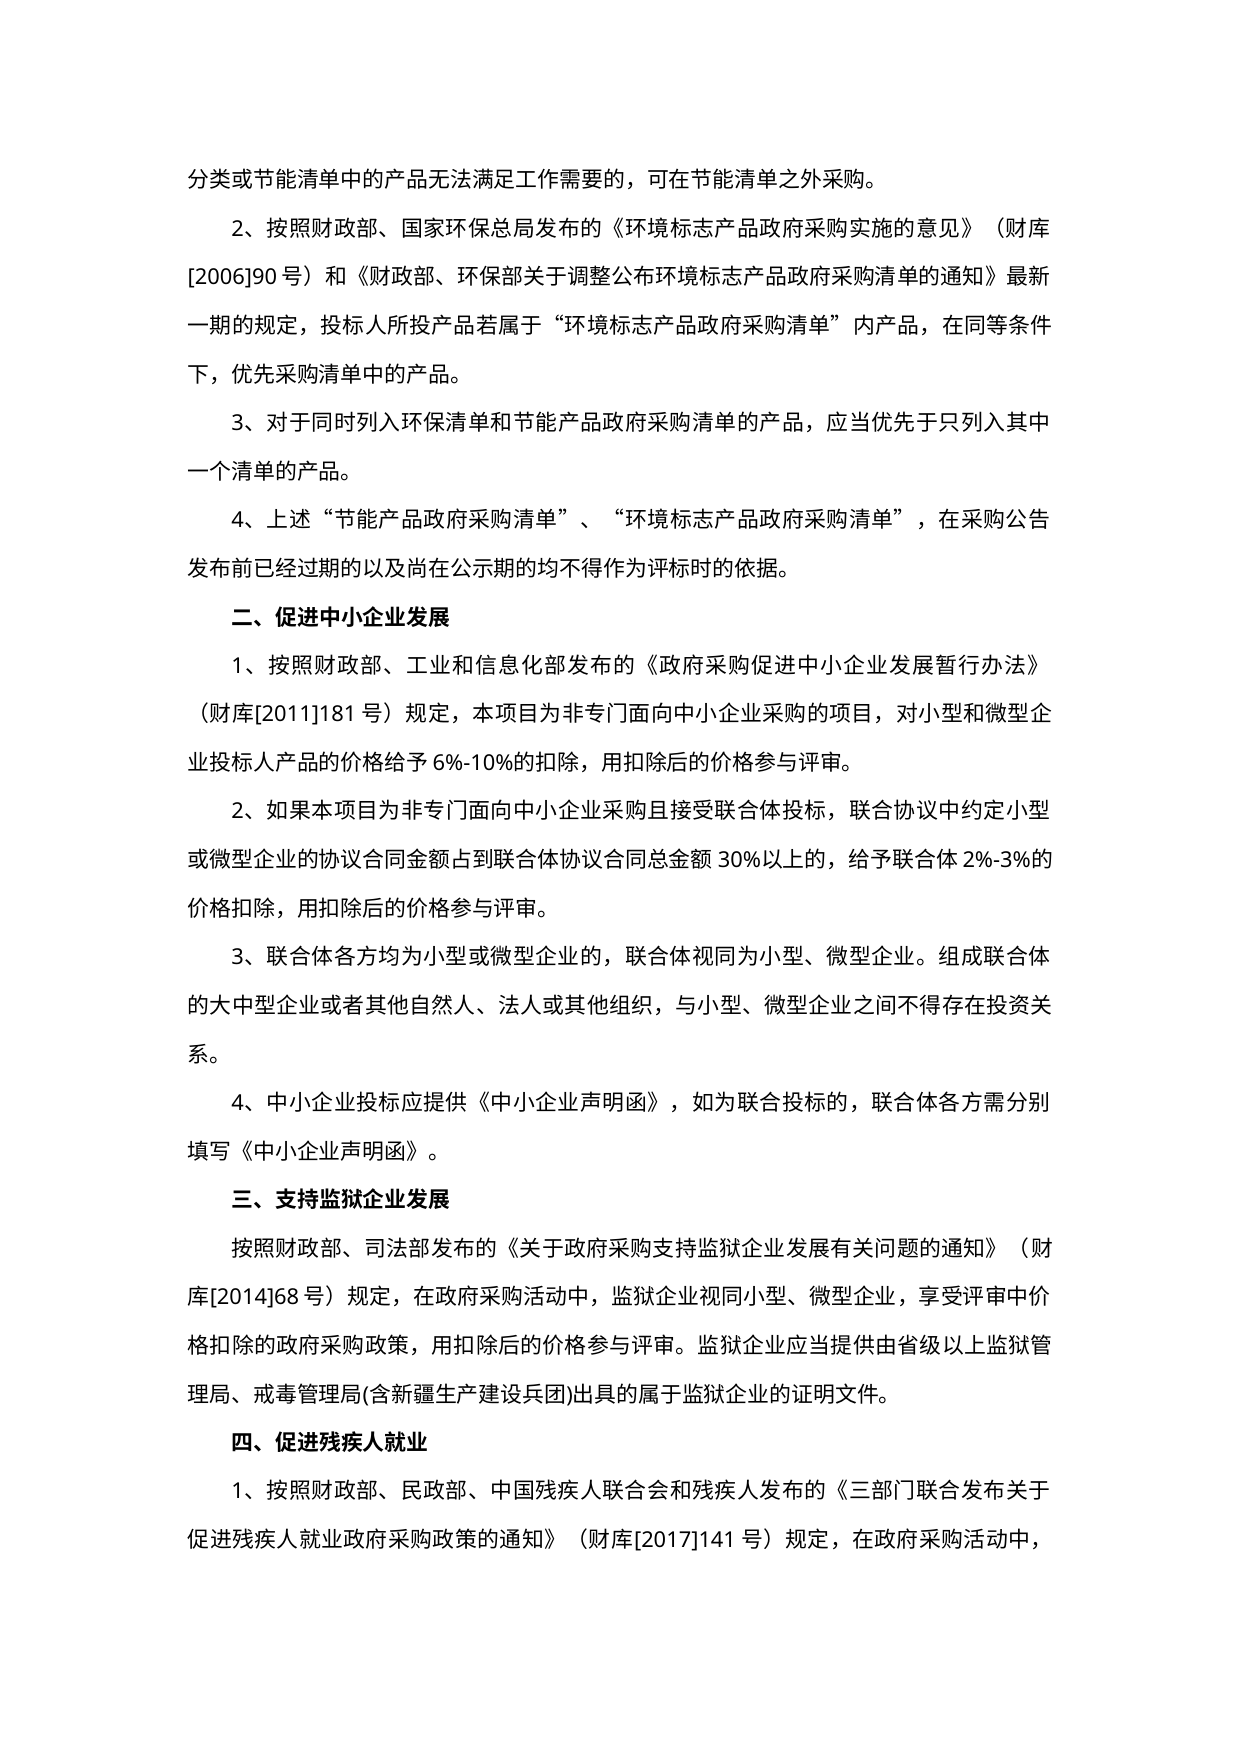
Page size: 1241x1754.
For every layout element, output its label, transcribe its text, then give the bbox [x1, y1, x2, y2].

text 3、对于同时列入环保清单和节能产品政府采购清单的产品，应当优先于只列入其中一个清单的产品。 [187, 405, 1053, 486]
text 3、联合体各方均为小型或微型企业的，联合体视同为小型、微型企业。组成联合体的大中型企业或者其他自然人、法人或其他组织，与小型、微型企业之间不得存在投资关系。 [187, 939, 1053, 1069]
text 4、中小企业投标应提供《中小企业声明函》，如为联合投标的，联合体各方需分别填写《中小企业声明函》。 [187, 1085, 1053, 1166]
text 按照财政部、司法部发布的《关于政府采购支持监狱企业发展有关问题的通知》（财库[2014]68号）规定，在政府采购活动中，监狱企业视同小型、微型企业，享受评审中价格扣除的政府采购政策，用扣除后的价格参与评审。监狱企业应当提供由省级以上监狱管理局、戒毒管理局(含新疆生产建设兵团)出具的属于监狱企业的证明文件。 [187, 1230, 1053, 1409]
text 2、按照财政部、国家环保总局发布的《环境标志产品政府采购实施的意见》（财库[2006]90号）和《财政部、环保部关于调整公布环境标志产品政府采购清单的通知》最新一期的规定，投标人所投产品若属于“环境标志产品政府采购清单”内产品，在同等条件下，优先采购清单中的产品。 [187, 210, 1053, 389]
text 三、支持监狱企业发展 [187, 1182, 1053, 1214]
text 4、上述“节能产品政府采购清单”、“环境标志产品政府采购清单”，在采购公告发布前已经过期的以及尚在公示期的均不得作为评标时的依据。 [187, 502, 1053, 583]
text 四、促进残疾人就业 [187, 1425, 1053, 1457]
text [187, 1473, 1053, 1554]
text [187, 162, 1053, 194]
text 1、按照财政部、工业和信息化部发布的《政府采购促进中小企业发展暂行办法》（财库[2011]181号）规定，本项目为非专门面向中小企业采购的项目，对小型和微型企业投标人产品的价格给予6%-10%的扣除，用扣除后的价格参与评审。 [187, 647, 1053, 777]
text 二、促进中小企业发展 [187, 599, 1053, 632]
text 2、如果本项目为非专门面向中小企业采购且接受联合体投标，联合协议中约定小型或微型企业的协议合同金额占到联合体协议合同总金额30%以上的，给予联合体2%-3%的价格扣除，用扣除后的价格参与评审。 [187, 793, 1053, 923]
